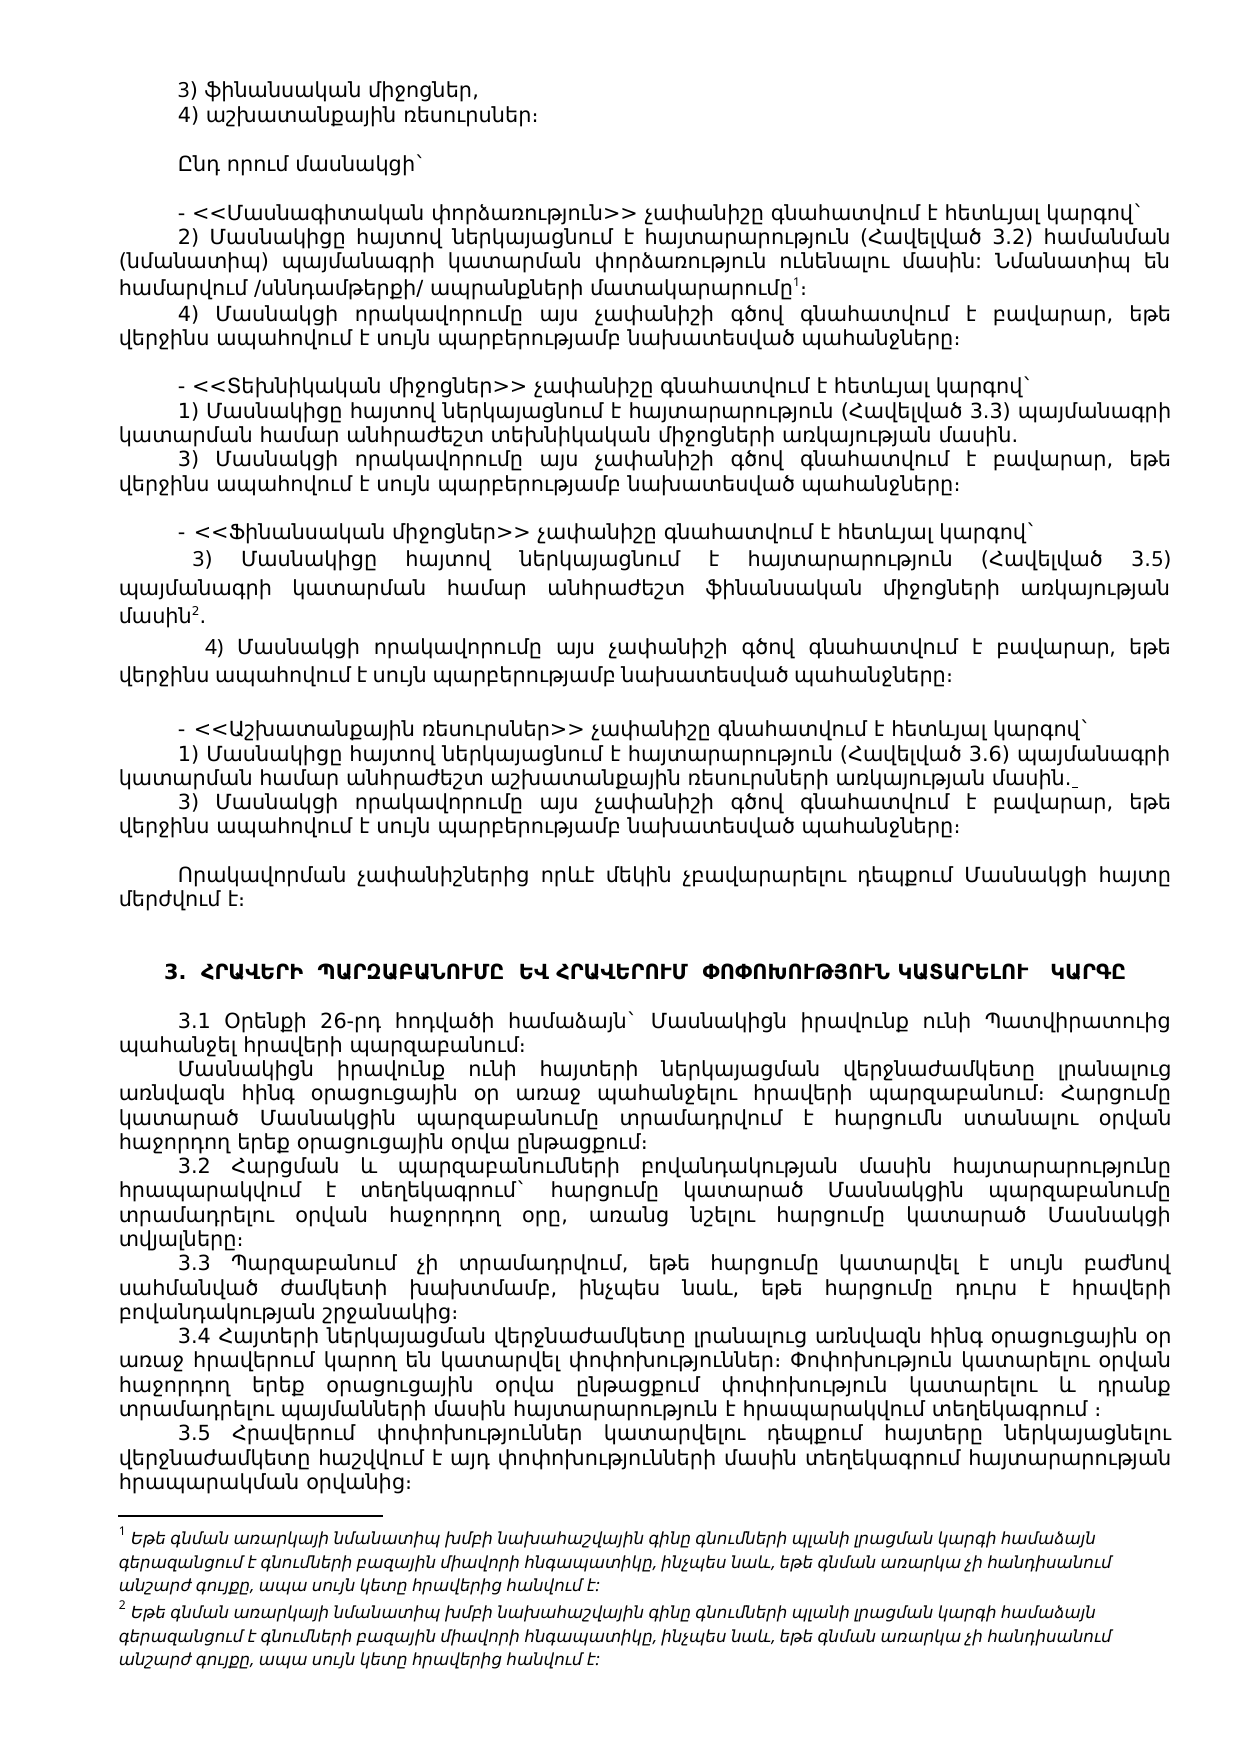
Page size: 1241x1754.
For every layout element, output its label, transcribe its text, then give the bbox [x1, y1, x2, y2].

text 4) աշխատանքային ռեսուրսներ։ [118, 103, 1171, 128]
text 4) Մասնակցի որակավորումը այս չափանիշի գծով գնահատվում է բավարար, եթե վերջինս ապահովում է սույն պարբերությամբ նախատեսված պահանջները։ [118, 632, 1171, 689]
text 3.2 Հարցման և պարզաբանումների բովանդակության մասին հայտարարությունը հրապարակվում է տեղեկագրում` հարցումը կատարած Մասնակցին պարզաբանումը տրամադրելու օրվան հաջորդող օրը, առանց նշելու հարցումը կատարած Մասնակցի տվյալները։ [118, 1154, 1171, 1251]
text - <<Մասնագիտական փորձառություն>> չափանիշը գնահատվում է հետևյալ կարգով` [118, 201, 1171, 225]
text 4) Մասնակցի որակավորումը այս չափանիշի գծով գնահատվում է բավարար, եթե վերջինս ապահովում է սույն պարբերությամբ նախատեսված պահանջները։ [118, 302, 1171, 350]
text - <<Աշխատանքային ռեսուրսներ>> չափանիշը գնահատվում է հետևյալ կարգով` [118, 717, 1171, 742]
text - <<Տեխնիկական միջոցներ>> չափանիշը գնահատվում է հետևյալ կարգով` [118, 374, 1171, 399]
text 3) Մասնակիցը հայտով ներկայացնում է հայտարարություն (Հավելված 3.5) պայմանագրի կատարման համար անհրաժեշտ ֆինանսական միջոցների առկայության մասին. [118, 544, 1171, 628]
text Որակավորման չափանիշներից որևէ մեկին չբավարարելու դեպքում Մասնակցի հայտը մերժվում է։ [118, 863, 1171, 912]
text 1) Մասնակիցը հայտով ներկայացնում է հայտարարություն (Հավելված 3.6) պայմանագրի կատարման համար անհրաժեշտ աշխատանքային ռեսուրսների առկայության մասին. [118, 742, 1171, 790]
text 1) Մասնակիցը հայտով ներկայացնում է հայտարարություն (Հավելված 3.3) պայմանագրի կատարման համար անհրաժեշտ տեխնիկական միջոցների առկայության մասին. [118, 399, 1171, 447]
text 3) Մասնակցի որակավորումը այս չափանիշի գծով գնահատվում է բավարար, եթե վերջինս ապահովում է սույն պարբերությամբ նախատեսված պահանջները։ [118, 447, 1171, 496]
text - <<Ֆինանսական միջոցներ>> չափանիշը գնահատվում է հետևյալ կարգով` [118, 520, 1171, 544]
text Մասնակիցն իրավունք ունի հայտերի ներկայացման վերջնաժամկետը լրանալուց առնվազն հինգ օրացուցային օր առաջ պահանջելու հրավերի պարզաբանում։ Հարցումը կատարած Մասնակցին պարզաբանումը տրամադրվում է հարցումն ստանալու օրվան հաջորդող երեք օրացուցային օրվա ընթացքում։ [118, 1057, 1171, 1154]
text 3.1 Օրենքի 26-րդ հոդվածի համաձայն` Մասնակիցն իրավունք ունի Պատվիրատուից պահանջել հրավերի պարզաբանում։ [118, 1009, 1171, 1057]
text 3) Մասնակցի որակավորումը այս չափանիշի գծով գնահատվում է բավարար, եթե վերջինս ապահովում է սույն պարբերությամբ նախատեսված պահանջները։ [118, 790, 1171, 839]
text 3.5 Հրավերում փոփոխություններ կատարվելու դեպքում հայտերը ներկայացնելու վերջնաժամկետը հաշվվում է այդ փոփոխությունների մասին տեղեկագրում հայտարարության հրապարակման օրվանից։ [118, 1421, 1171, 1494]
text Ընդ որում մասնակցի` [118, 152, 1171, 176]
text 3.4 Հայտերի ներկայացման վերջնաժամկետը լրանալուց առնվազն հինգ օրացուցային օր առաջ հրավերում կարող են կատարվել փոփոխություններ։ Փոփոխություն կատարելու օրվան հաջորդող երեք օրացուցային օրվա ընթացքում փոփոխություն կատարելու և դրանք տրամադրելու պայմանների մասին հայտարարություն է հրապարակվում տեղեկագրում ։ [118, 1324, 1171, 1421]
text 3.3 Պարզաբանում չի տրամադրվում, եթե հարցումը կատարվել է սույն բաժնով սահմանված ժամկետի խախտմամբ, ինչպես նաև, եթե հարցումը դուրս է հրավերի բովանդակության շրջանակից։ [118, 1251, 1171, 1324]
text 2) Մասնակիցը հայտով ներկայացնում է հայտարարություն (Հավելված 3.2) համանման (նմանատիպ) պայմանագրի կատարման փորձառություն ունենալու մասին: Նմանատիպ են համարվում /սննդամթերքի/ ապրանքների մատակարարումը։ [118, 225, 1171, 302]
text 3. ՀՐԱՎԵՐԻ ՊԱՐԶԱԲԱՆՈՒՄԸ ԵՎ ՀՐԱՎԵՐՈՒՄ ՓՈՓՈԽՈՒԹՅՈՒՆ ԿԱՏԱՐԵԼՈՒ ԿԱՐԳԸ [118, 960, 1171, 984]
text 3) ֆինանսական միջոցներ, [118, 75, 1171, 103]
